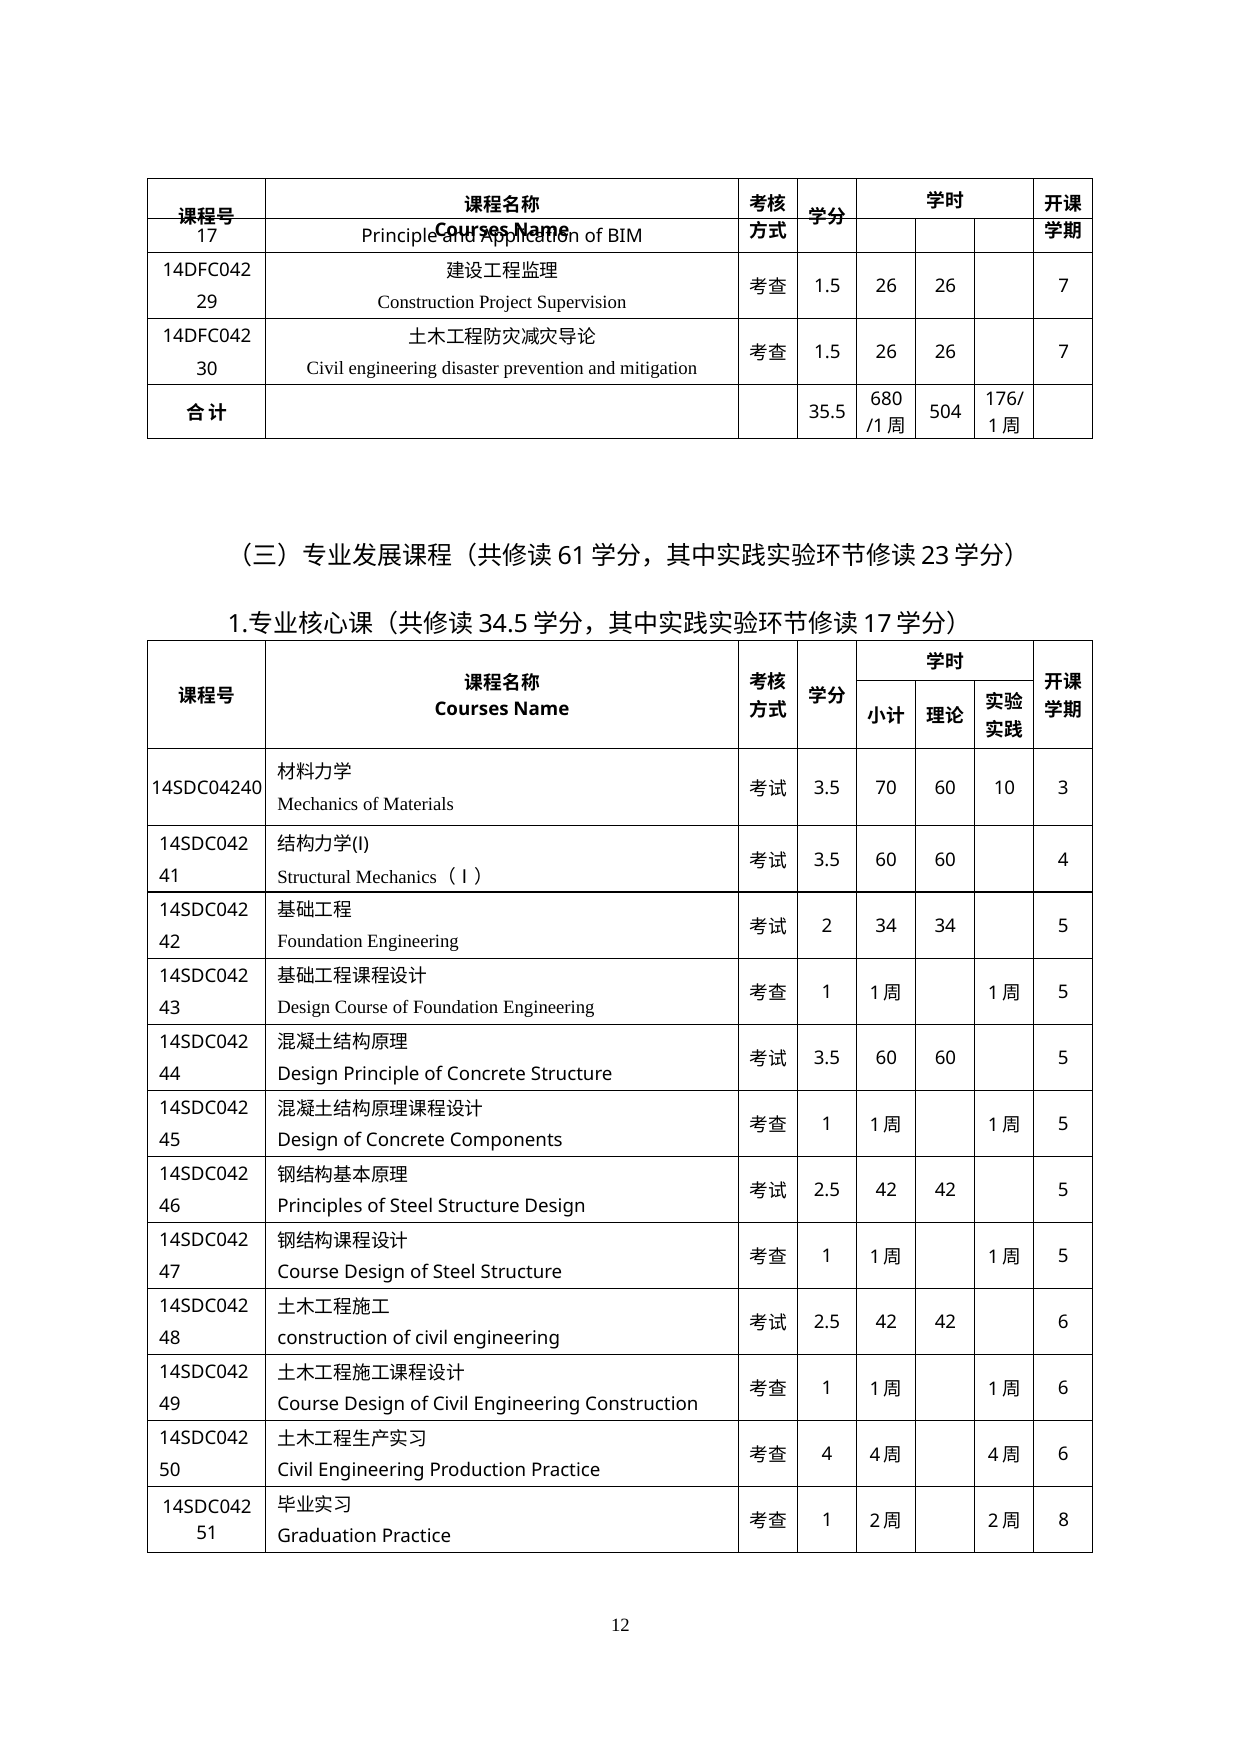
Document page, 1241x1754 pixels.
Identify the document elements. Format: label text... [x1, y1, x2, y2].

table_cell 4周 [857, 1421, 915, 1486]
table_cell 考查 [739, 1091, 797, 1156]
table_cell 考查 [739, 219, 797, 252]
table_cell 考查 [739, 253, 797, 318]
table_cell 实验 实践 [975, 681, 1033, 747]
table_cell [916, 1091, 974, 1156]
table_cell 混凝土结构原理课程设计 Design of Concrete Components [266, 1091, 738, 1156]
table_cell 1 [798, 219, 856, 252]
table_cell 42 [916, 1157, 974, 1222]
table_cell 土木工程施工 construction of civil engineering [266, 1289, 738, 1354]
table_cell 3.5 [798, 749, 856, 825]
table_header 学分 [798, 179, 856, 218]
table_cell 1 [798, 959, 856, 1023]
table_cell 2.5 [798, 1289, 856, 1354]
table_cell [739, 385, 797, 438]
table_cell 14SDC04245 [148, 1091, 265, 1156]
table_cell 8 [1034, 1487, 1092, 1552]
table_cell 60 [916, 749, 974, 825]
table_cell 10 [975, 749, 1033, 825]
table_cell [975, 1289, 1033, 1354]
table_cell 考查 [739, 1223, 797, 1288]
table_cell 毕业实习 Graduation Practice [266, 1487, 738, 1552]
table_cell 基础工程 Foundation Engineering [266, 893, 738, 957]
table_header 学时 [857, 641, 1033, 680]
table_cell 1周 [975, 959, 1033, 1023]
table_cell 1 [798, 1223, 856, 1288]
table_cell 7 [1034, 219, 1092, 252]
table_cell [916, 219, 974, 252]
table_cell 考试 [739, 1157, 797, 1222]
table_cell 14SDC04246 [148, 1157, 265, 1222]
table_cell [916, 1223, 974, 1288]
table_cell 建设工程监理 Construction Project Supervision [266, 253, 738, 318]
table_cell 1周 [857, 1091, 915, 1156]
table_cell 26 [857, 253, 915, 318]
table_cell [916, 1355, 974, 1420]
table_cell 6 [1034, 1289, 1092, 1354]
table_cell 考查 [739, 1421, 797, 1486]
text （三）专业发展课程（共修读61学分，其中实践实验环节修读23学分） [177, 521, 1063, 586]
table_cell 14DFC04230 [148, 319, 265, 384]
table_cell 14DFC04229 [148, 253, 265, 318]
table_cell 60 [857, 1025, 915, 1089]
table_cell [266, 219, 738, 252]
table_cell 结构力学(Ⅰ) Structural Mechanics（Ⅰ） [266, 826, 738, 891]
table_cell 176/ 1周 [975, 385, 1033, 438]
table_cell [975, 319, 1033, 384]
table_cell 14SDC04244 [148, 1025, 265, 1089]
table_cell 1周 [857, 1223, 915, 1288]
table_cell 42 [857, 1157, 915, 1222]
table_header 课程号 [148, 179, 265, 218]
table_cell 3 [1034, 749, 1092, 825]
table_cell 考查 [739, 319, 797, 384]
table_cell [1034, 385, 1092, 438]
table_cell 60 [857, 826, 915, 891]
table_cell 考查 [739, 959, 797, 1023]
table_cell 5 [1034, 959, 1092, 1023]
table_cell 考试 [739, 1289, 797, 1354]
table_cell 5 [1034, 1223, 1092, 1288]
table_cell 考查 [739, 1487, 797, 1552]
table_cell 14SDC04241 [148, 826, 265, 891]
table_cell [916, 1421, 974, 1486]
table_cell 14SDC04248 [148, 1289, 265, 1354]
table_cell 34 [857, 219, 915, 252]
table_cell 14SDC04247 [148, 1223, 265, 1288]
table_cell 1.5 [798, 319, 856, 384]
table_header 课程名称 Courses Name [266, 179, 738, 218]
table_cell 土木工程生产实习 Civil Engineering Production Practice [266, 1421, 738, 1486]
table_cell 5 [1034, 893, 1092, 957]
table_header 考核 方式 [739, 179, 797, 218]
table_cell 34 [857, 893, 915, 957]
table_cell 35.5 [798, 385, 856, 438]
table_cell 1周 [975, 1355, 1033, 1420]
table_cell 5 [1034, 1091, 1092, 1156]
table_cell 14SDC04243 [148, 959, 265, 1023]
table_cell 60 [916, 1025, 974, 1089]
table_cell 土木工程施工课程设计 Course Design of Civil Engineering Construction [266, 1355, 738, 1420]
table_cell 70 [857, 749, 915, 825]
table_cell 钢结构基本原理 Principles of Steel Structure Design [266, 1157, 738, 1222]
table_cell 混凝土结构原理 Design Principle of Concrete Structure [266, 1025, 738, 1089]
table_cell 1 [798, 1091, 856, 1156]
table_cell [975, 1157, 1033, 1222]
table_cell 小计 [857, 681, 915, 747]
table_cell 1 [798, 1487, 856, 1552]
table_cell 钢结构课程设计 Course Design of Steel Structure [266, 1223, 738, 1288]
table_cell 2周 [857, 1487, 915, 1552]
table_cell [975, 826, 1033, 891]
table_cell [916, 959, 974, 1023]
table_cell 理论 [916, 681, 974, 747]
table_cell 7 [1034, 319, 1092, 384]
table_header 考核 方式 [739, 641, 797, 747]
table_cell 42 [916, 1289, 974, 1354]
table_cell 14DFC04217 [148, 219, 265, 252]
table_cell 42 [857, 1289, 915, 1354]
table_cell 材料力学 Mechanics of Materials [266, 749, 738, 825]
table_cell 26 [916, 253, 974, 318]
table_cell [266, 385, 738, 438]
table_cell 4 [1034, 826, 1092, 891]
table_cell [916, 1487, 974, 1552]
table_cell 合 计 [148, 385, 265, 438]
table_cell 土木工程防灾减灾导论 Civil engineering disaster prevention and mitigation [266, 319, 738, 384]
table_cell 14SDC04242 [148, 893, 265, 957]
table_cell 6 [1034, 1355, 1092, 1420]
table_cell 60 [916, 826, 974, 891]
table_cell 1周 [857, 959, 915, 1023]
table_cell 5 [1034, 1025, 1092, 1089]
table_cell 504 [916, 385, 974, 438]
table_header 开课 学期 [1034, 641, 1092, 747]
table_cell 6 [1034, 1421, 1092, 1486]
table_cell 34 [975, 219, 1033, 252]
table_cell 1周 [975, 1223, 1033, 1288]
table_header 学分 [798, 641, 856, 747]
table_cell 1.5 [798, 253, 856, 318]
table_cell 14SDC04249 [148, 1355, 265, 1420]
table_cell 7 [1034, 253, 1092, 318]
table_cell 4周 [975, 1421, 1033, 1486]
table_cell 考试 [739, 893, 797, 957]
table_cell 2周 [975, 1487, 1033, 1552]
table_cell 考试 [739, 826, 797, 891]
table_header 开课 学期 [1034, 179, 1092, 218]
table_cell 26 [857, 319, 915, 384]
table_cell 14SDC04240 [148, 749, 265, 825]
table_cell 1周 [857, 1355, 915, 1420]
table_cell 680 /1周 [857, 385, 915, 438]
table_cell 26 [916, 319, 974, 384]
table_cell 34 [916, 893, 974, 957]
table_cell 2 [798, 893, 856, 957]
table_cell 考试 [739, 749, 797, 825]
table_cell 考试 [739, 1025, 797, 1089]
table_cell 5 [1034, 1157, 1092, 1222]
table_header 课程号 [148, 641, 265, 747]
text 1.专业核心课（共修读34.5学分，其中实践实验环节修读17学分） [177, 604, 1063, 640]
table_cell 1周 [975, 1091, 1033, 1156]
table_header 课程名称 Courses Name [266, 641, 738, 747]
table_cell 14SDC04250 [148, 1421, 265, 1486]
table_cell 考查 [739, 1355, 797, 1420]
table_cell 2.5 [798, 1157, 856, 1222]
table_cell 14SDC04251 [148, 1487, 265, 1552]
table_cell [975, 893, 1033, 957]
table_cell 4 [798, 1421, 856, 1486]
table_cell 基础工程课程设计 Design Course of Foundation Engineering [266, 959, 738, 1023]
table_header 学时 [857, 179, 1033, 218]
table_cell 3.5 [798, 1025, 856, 1089]
table_cell 1 [798, 1355, 856, 1420]
table_cell [975, 253, 1033, 318]
table_cell [975, 1025, 1033, 1089]
table_cell 3.5 [798, 826, 856, 891]
